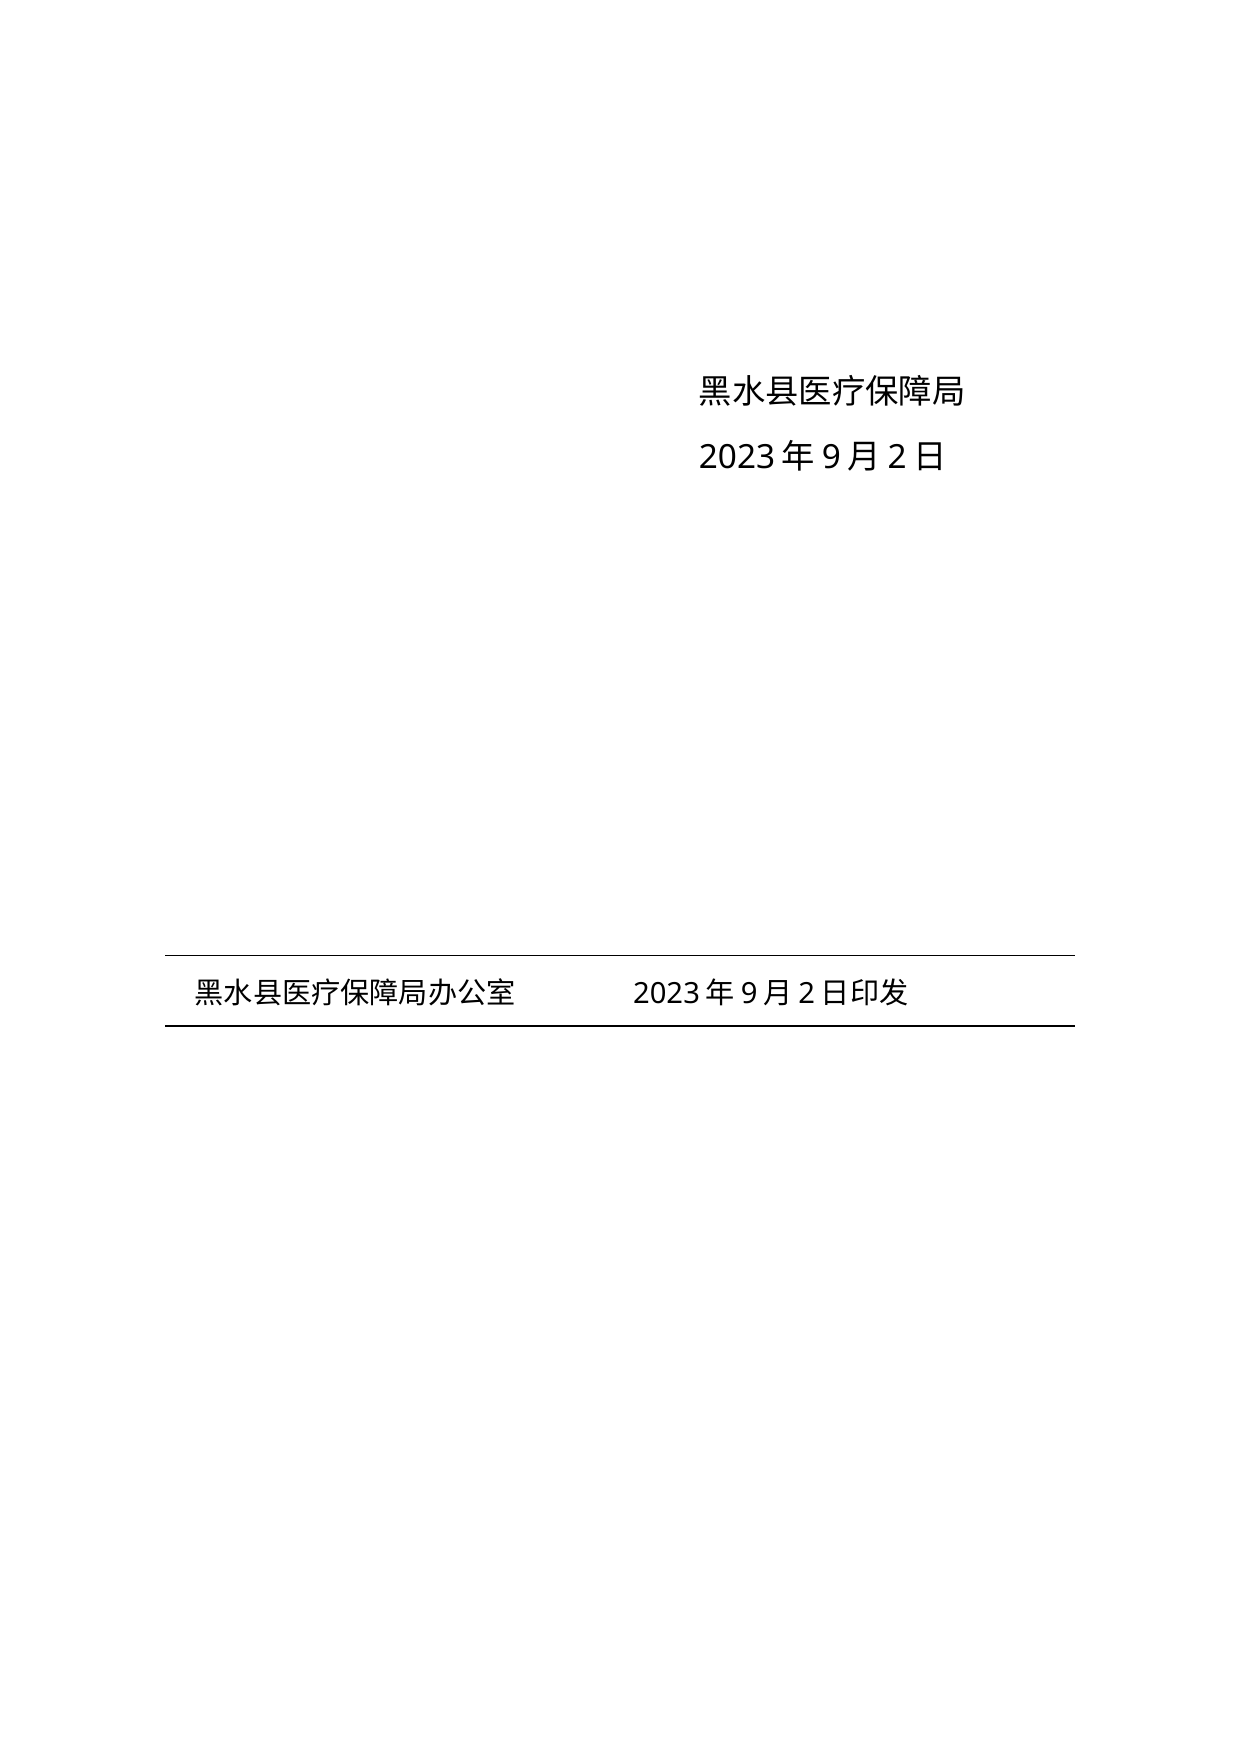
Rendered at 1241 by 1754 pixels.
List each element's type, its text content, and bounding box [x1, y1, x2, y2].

list 2023年9月2日 [165, 422, 1075, 487]
text 黑水县医疗保障局办公室 2023年9月2日印发 [165, 956, 1075, 1025]
list 黑水县医疗保障局 [165, 357, 1075, 422]
